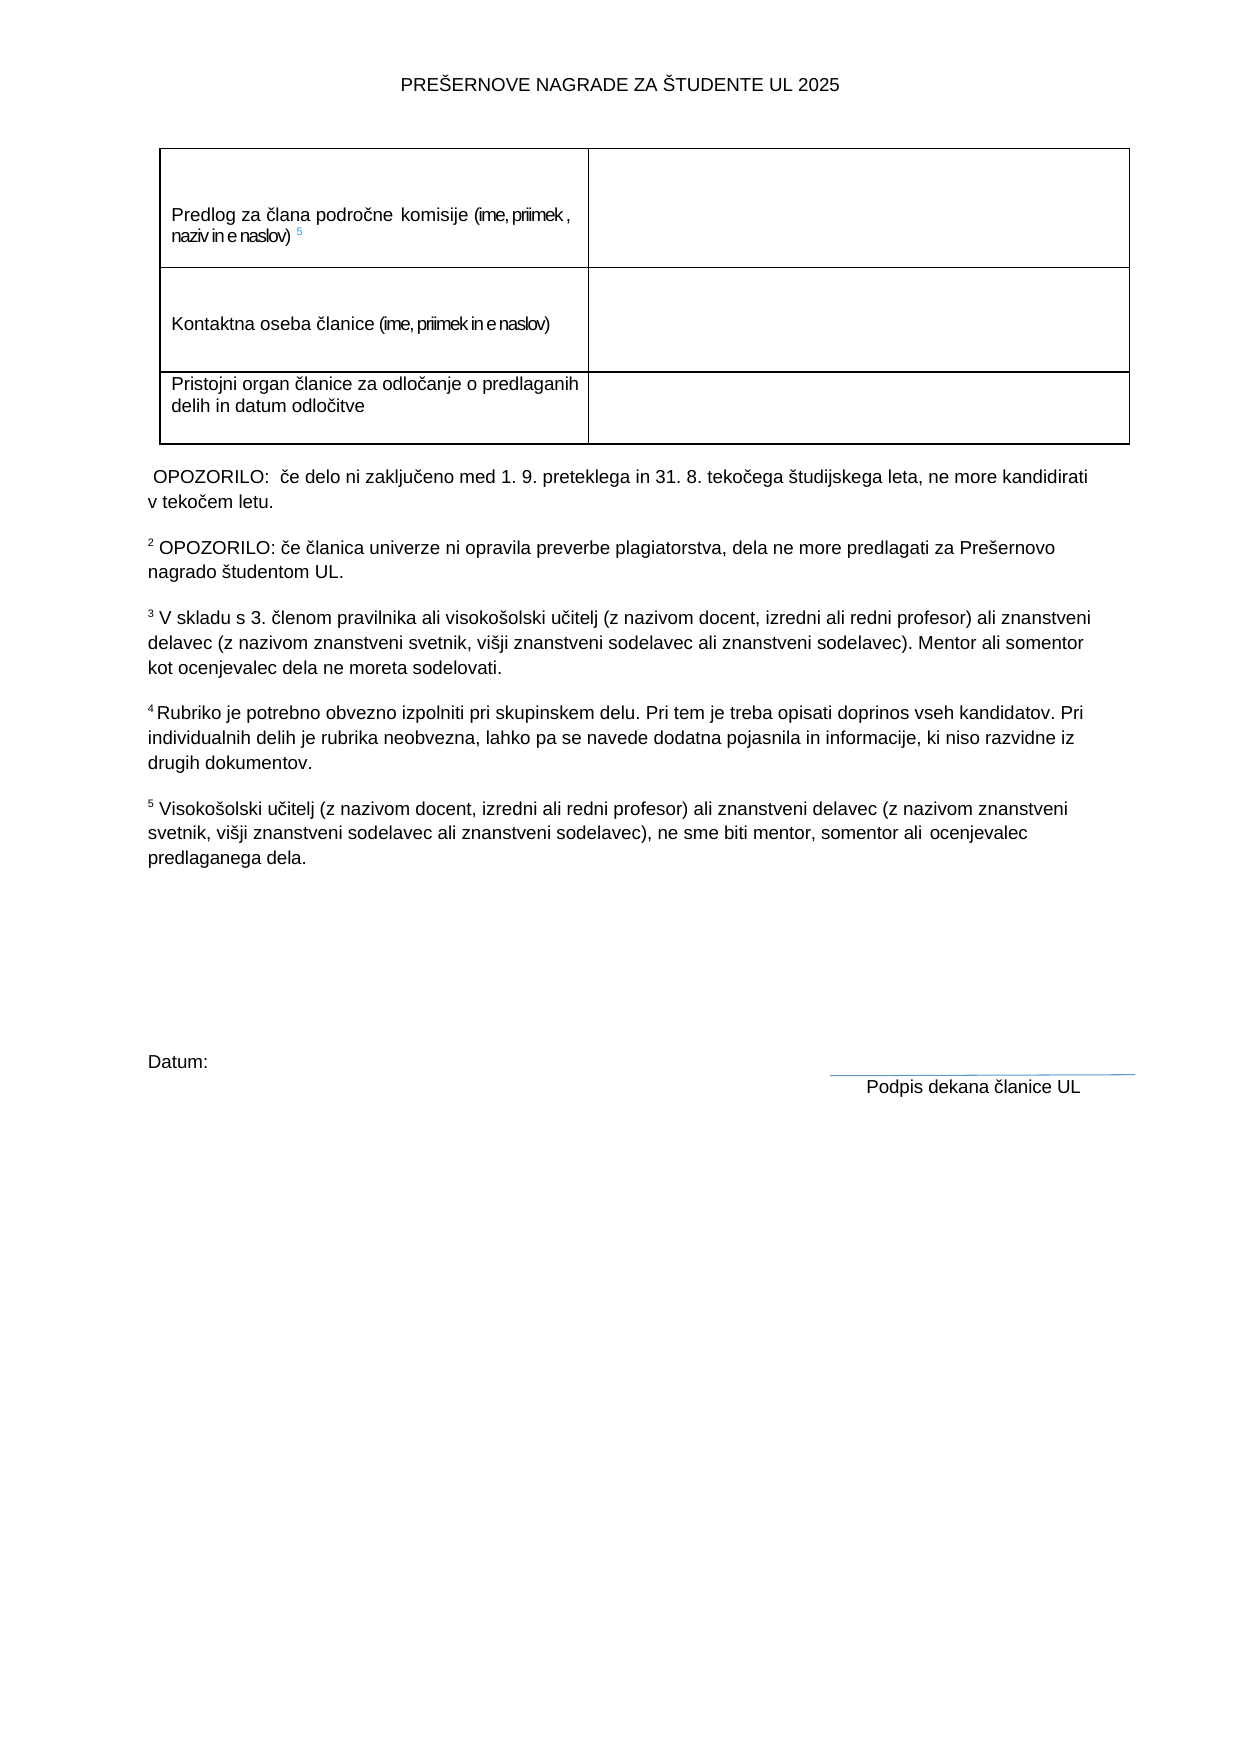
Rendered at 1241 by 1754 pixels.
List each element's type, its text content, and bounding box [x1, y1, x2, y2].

text Datum: [148, 1051, 1093, 1072]
table_cell Kontaktna oseba članice (ime, priimek in e naslov) [161, 268, 588, 371]
text OPOZORILO: če delo ni zaključeno med 1. 9. preteklega in 31. 8. tekočega študijskega leta, ne more kandidirati v tekočem letu. [148, 466, 1093, 512]
table_cell [589, 268, 1129, 371]
table_cell Predlog za člana področne komisije (ime, priimek , naziv in e naslov) 5 [161, 149, 588, 267]
table_cell [589, 373, 1129, 443]
text 4 Rubriko je potrebno obvezno izpolniti pri skupinskem delu. Pri tem je treba opisati doprinos vseh kandidatov. Pri individualnih delih je rubrika neobvezna, lahko pa se navede dodatna pojasnila in informacije, ki niso razvidne iz drugih dokumentov. [148, 702, 1093, 773]
text 2 OPOZORILO: če članica univerze ni opravila preverbe plagiatorstva, dela ne more predlagati za Prešernovo nagrado študentom UL. [148, 536, 1093, 583]
text 5 Visokošolski učitelj (z nazivom docent, izredni ali redni profesor) ali znanstveni delavec (z nazivom znanstveni svetnik, višji znanstveni sodelavec ali znanstveni sodelavec), ne sme biti mentor, somentor ali ocenjevalec predlaganega dela. [148, 797, 1093, 868]
table_cell [589, 149, 1129, 267]
table_cell Pristojni organ članice za odločanje o predlaganih delih in datum odločitve [161, 373, 588, 443]
text Podpis dekana članice UL [158, 1076, 1081, 1098]
text 3 V skladu s 3. členom pravilnika ali visokošolski učitelj (z nazivom docent, izredni ali redni profesor) ali znanstveni delavec (z nazivom znanstveni svetnik, višji znanstveni sodelavec ali znanstveni sodelavec). Mentor ali somentor kot ocenjevalec dela ne moreta sodelovati. [148, 607, 1093, 678]
